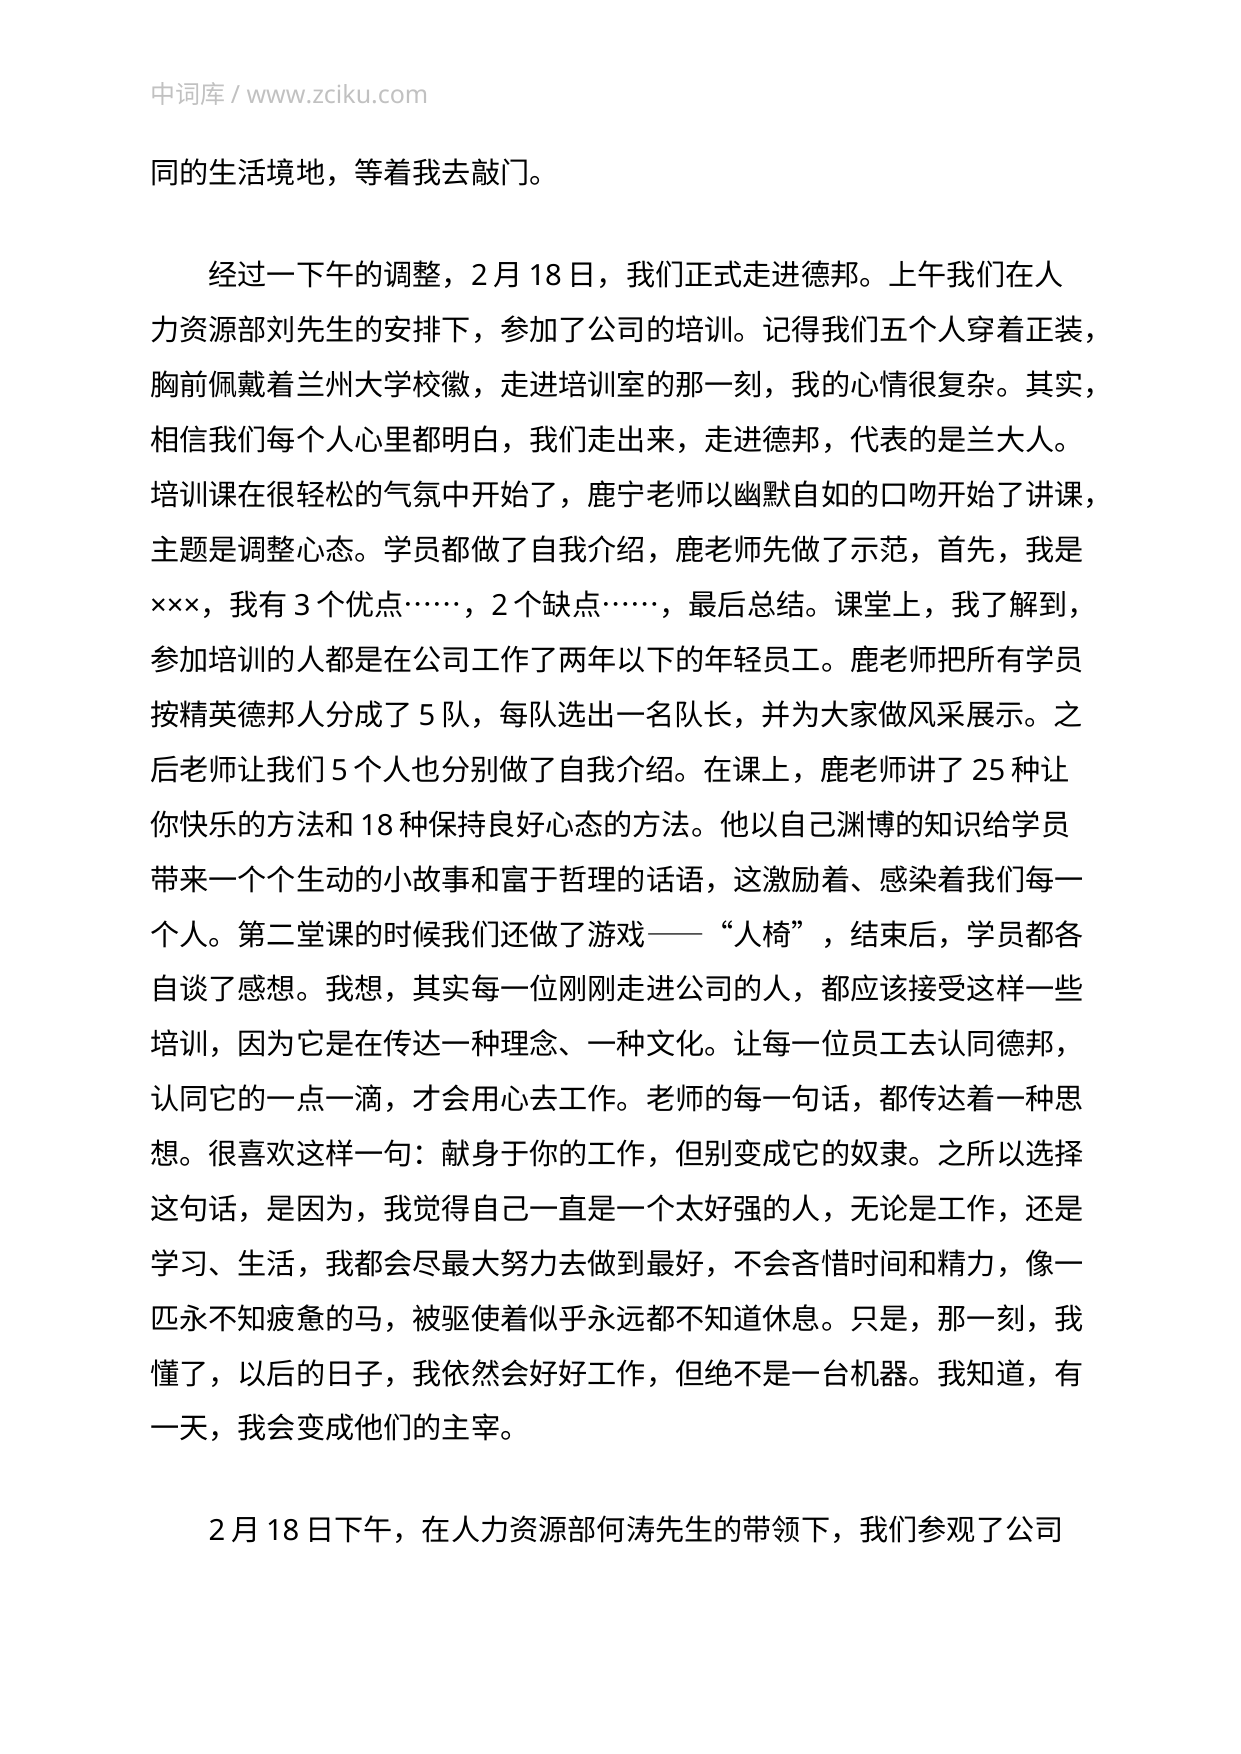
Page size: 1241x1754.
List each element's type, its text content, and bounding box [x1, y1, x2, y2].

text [150, 1507, 1090, 1549]
text 经过一下午的调整，2月18日，我们正式走进德邦。上午我们在人力资源部刘先生的安排下，参加了公司的培训。记得我们五个人穿着正装，胸前佩戴着兰州大学校徽，走进培训室的那一刻，我的心情很复杂。其实，相信我们每个人心里都明白，我们走出来，走进德邦，代表的是兰大人。培训课在很轻松的气氛中开始了，鹿宁老师以幽默自如的口吻开始了讲课，主题是调整心态。学员都做了自我介绍，鹿老师先做了示范，首先，我是×××，我有3个优点……，2个缺点……，最后总结。课堂上，我了解到，参加培训的人都是在公司工作了两年以下的年轻员工。鹿老师把所有学员按精英德邦人分成了5队，每队选出一名队长，并为大家做风采展示。之后老师让我们5个人也分别做了自我介绍。在课上，鹿老师讲了25种让你快乐的方法和18种保持良好心态的方法。他以自己渊博的知识给学员带来一个个生动的小故事和富于哲理的话语，这激励着、感染着我们每一个人。第二堂课的时候我们还做了游戏——“人椅”，结束后，学员都各自谈了感想。我想，其实每一位刚刚走进公司的人，都应该接受这样一些培训，因为它是在传达一种理念、一种文化。让每一位员工去认同德邦，认同它的一点一滴，才会用心去工作。老师的每一句话，都传达着一种思想。很喜欢这样一句：献身于你的工作，但别变成它的奴隶。之所以选择这句话，是因为，我觉得自己一直是一个太好强的人，无论是工作，还是学习、生活，我都会尽最大努力去做到最好，不会吝惜时间和精力，像一匹永不知疲惫的马，被驱使着似乎永远都不知道休息。只是，那一刻，我懂了，以后的日子，我依然会好好工作，但绝不是一台机器。我知道，有一天，我会变成他们的主宰。 [150, 252, 1090, 1447]
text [150, 150, 1090, 192]
